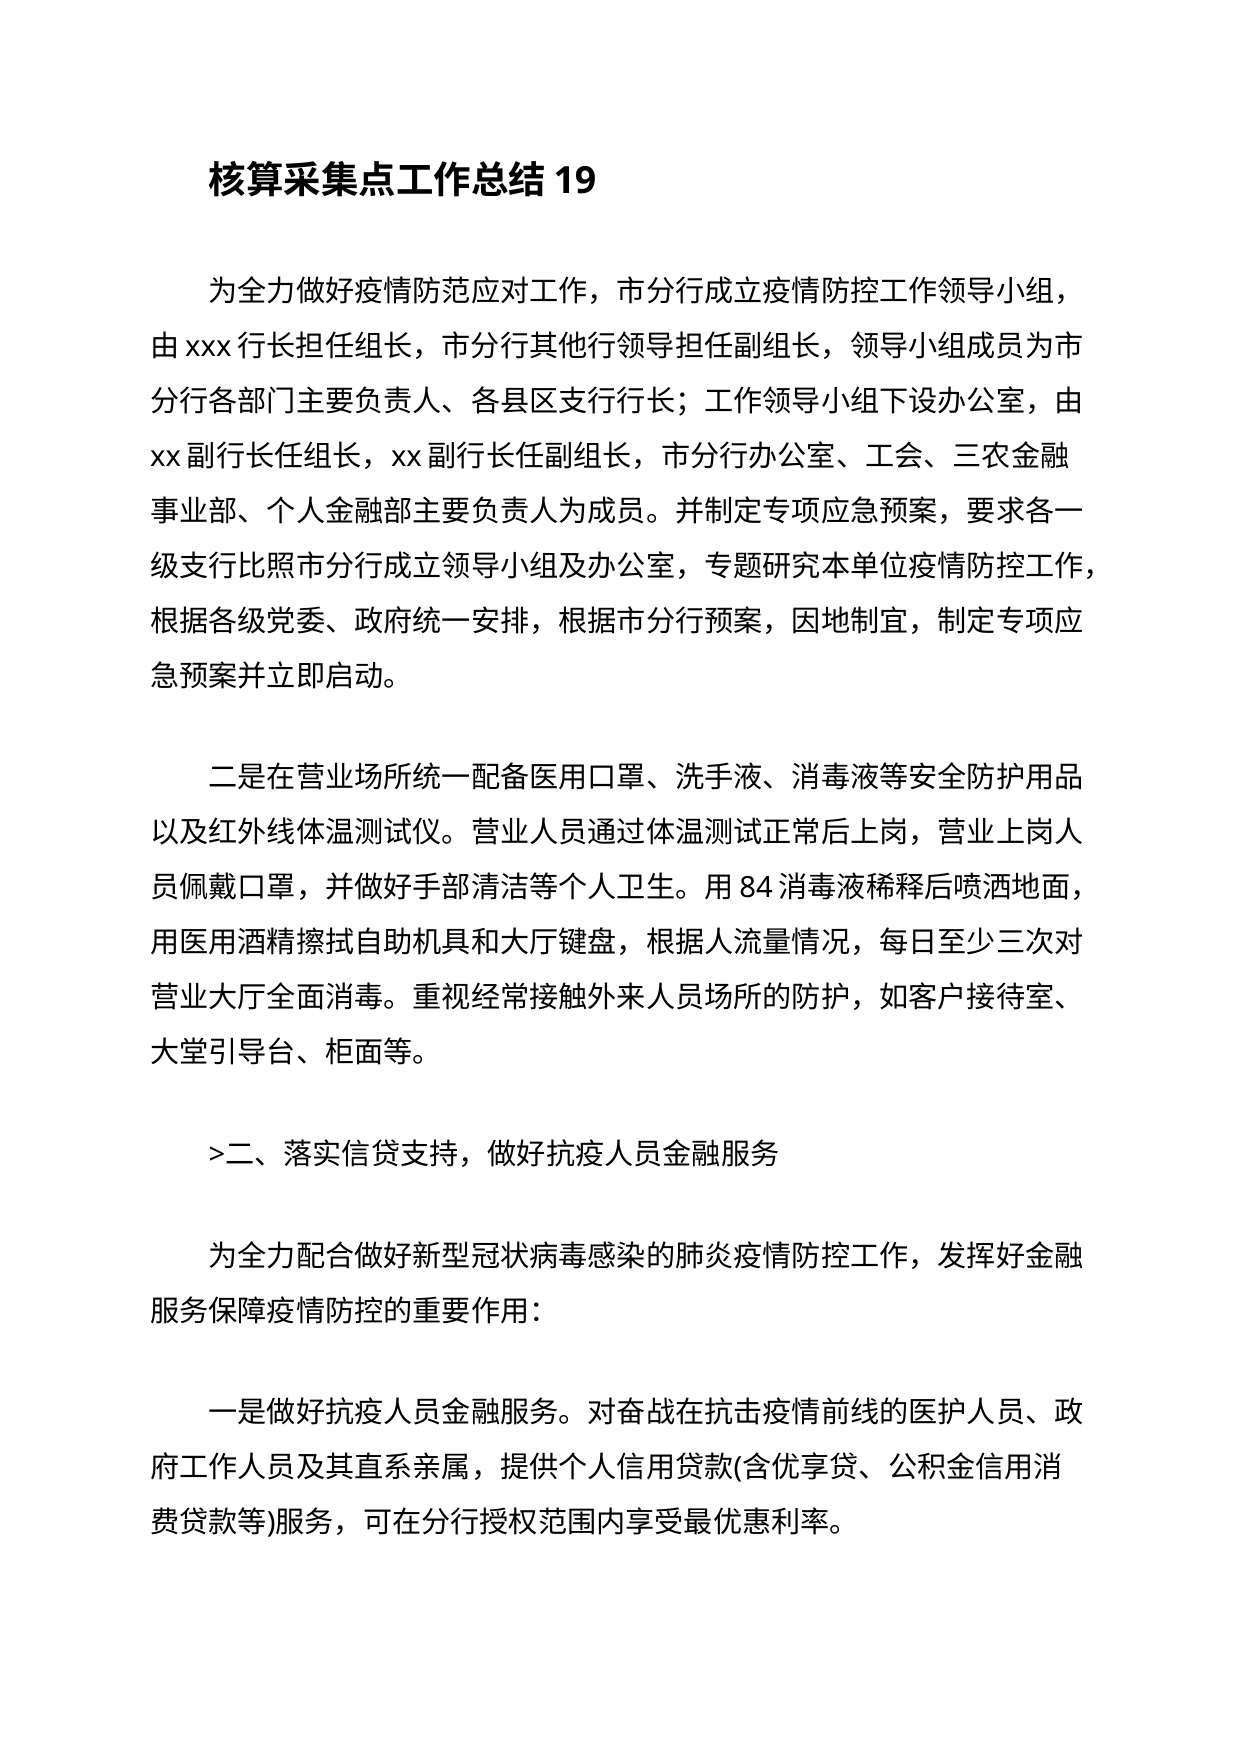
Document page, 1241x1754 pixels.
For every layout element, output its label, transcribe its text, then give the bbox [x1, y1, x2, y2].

text 为全力做好疫情防范应对工作，市分行成立疫情防控工作领导小组，由xxx行长担任组长，市分行其他行领导担任副组长，领导小组成员为市分行各部门主要负责人、各县区支行行长；工作领导小组下设办公室，由xx副行长任组长，xx副行长任副组长，市分行办公室、工会、三农金融事业部、个人金融部主要负责人为成员。并制定专项应急预案，要求各一级支行比照市分行成立领导小组及办公室，专题研究本单位疫情防控工作，根据各级党委、政府统一安排，根据市分行预案，因地制宜，制定专项应急预案并立即启动。 [150, 268, 1090, 694]
text >二、落实信贷支持，做好抗疫人员金融服务 [150, 1130, 1090, 1173]
text 核算采集点工作总结19 [150, 150, 1090, 204]
text 为全力配合做好新型冠状病毒感染的肺炎疫情防控工作，发挥好金融服务保障疫情防控的重要作用： [150, 1232, 1090, 1329]
text 二是在营业场所统一配备医用口罩、洗手液、消毒液等安全防护用品以及红外线体温测试仪。营业人员通过体温测试正常后上岗，营业上岗人员佩戴口罩，并做好手部清洁等个人卫生。用84消毒液稀释后喷洒地面，用医用酒精擦拭自助机具和大厅键盘，根据人流量情况，每日至少三次对营业大厅全面消毒。重视经常接触外来人员场所的防护，如客户接待室、大堂引导台、柜面等。 [150, 754, 1090, 1071]
text 一是做好抗疫人员金融服务。对奋战在抗击疫情前线的医护人员、政府工作人员及其直系亲属，提供个人信用贷款(含优享贷、公积金信用消费贷款等)服务，可在分行授权范围内享受最优惠利率。 [150, 1389, 1090, 1541]
